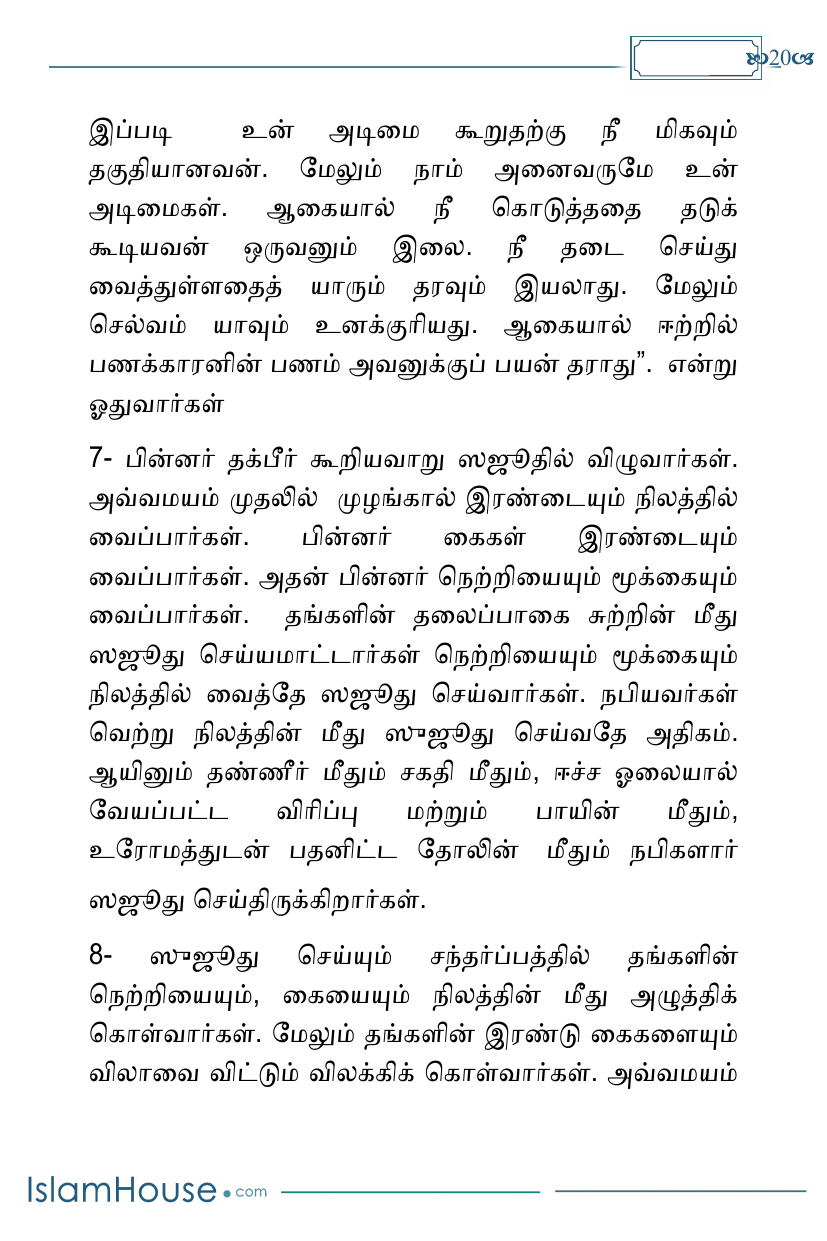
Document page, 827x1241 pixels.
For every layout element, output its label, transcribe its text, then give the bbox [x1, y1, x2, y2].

picture [20, 1171, 541, 1209]
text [89, 933, 738, 1089]
picture [548, 1170, 807, 1208]
text 7- பின்னர் தக்பீர் கூறியவாறு ஸஜூதில் விழுவார்கள். அவ்வமயம் முதலில் முழங்கால் இரண்டையும் நிலத்தில் வைப்பார்கள். பின்னர் கைகள் இரண்டையும் வைப்பார்கள். அதன் பின்னர் நெற்றியையும் மூக்கையும் வைப்பார்கள். தங்களின் தலைப்பாகை சுற்றின் மீது ஸஜூது செய்யமாட்டார்கள் நெற்றியையும் மூக்கையும் நிலத்தில் வைத்தே ஸஜூது செய்வார்கள். நபியவர்கள் வெற்று நிலத்தின் மீது ஸுஜூது செய்வதே அதிகம். ஆயினும் தண்ணீர் மீதும் சகதி மீதும், ஈச்ச ஓலையால் வேயப்பட்ட விரிப்பு மற்றும் பாயின் மீதும், உரோமத்துடன் பதனிட்ட தோலின் மீதும் நபிகளார் ஸஜூது செய்திருக்கிறார்கள். [89, 437, 738, 917]
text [89, 107, 738, 420]
